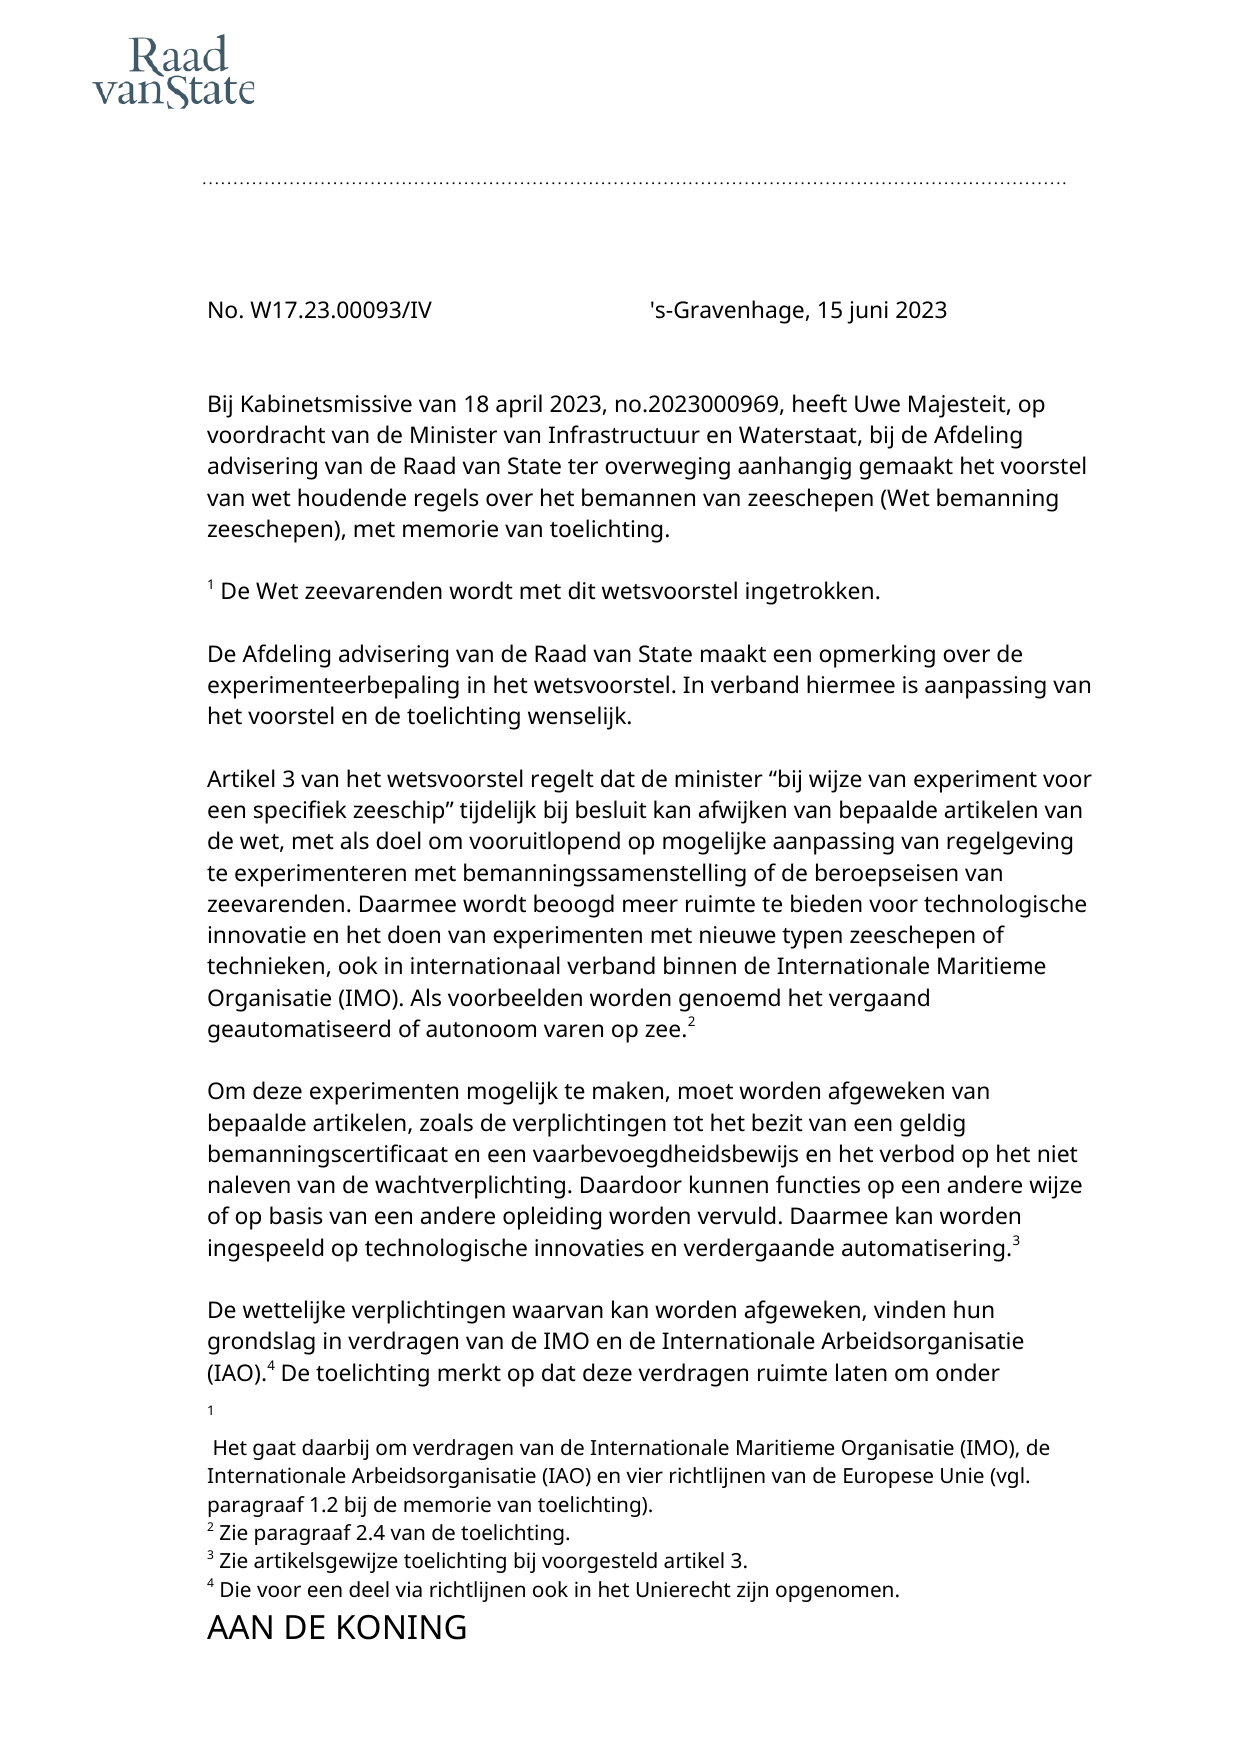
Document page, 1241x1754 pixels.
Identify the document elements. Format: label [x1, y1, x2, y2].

picture [91, 33, 254, 109]
